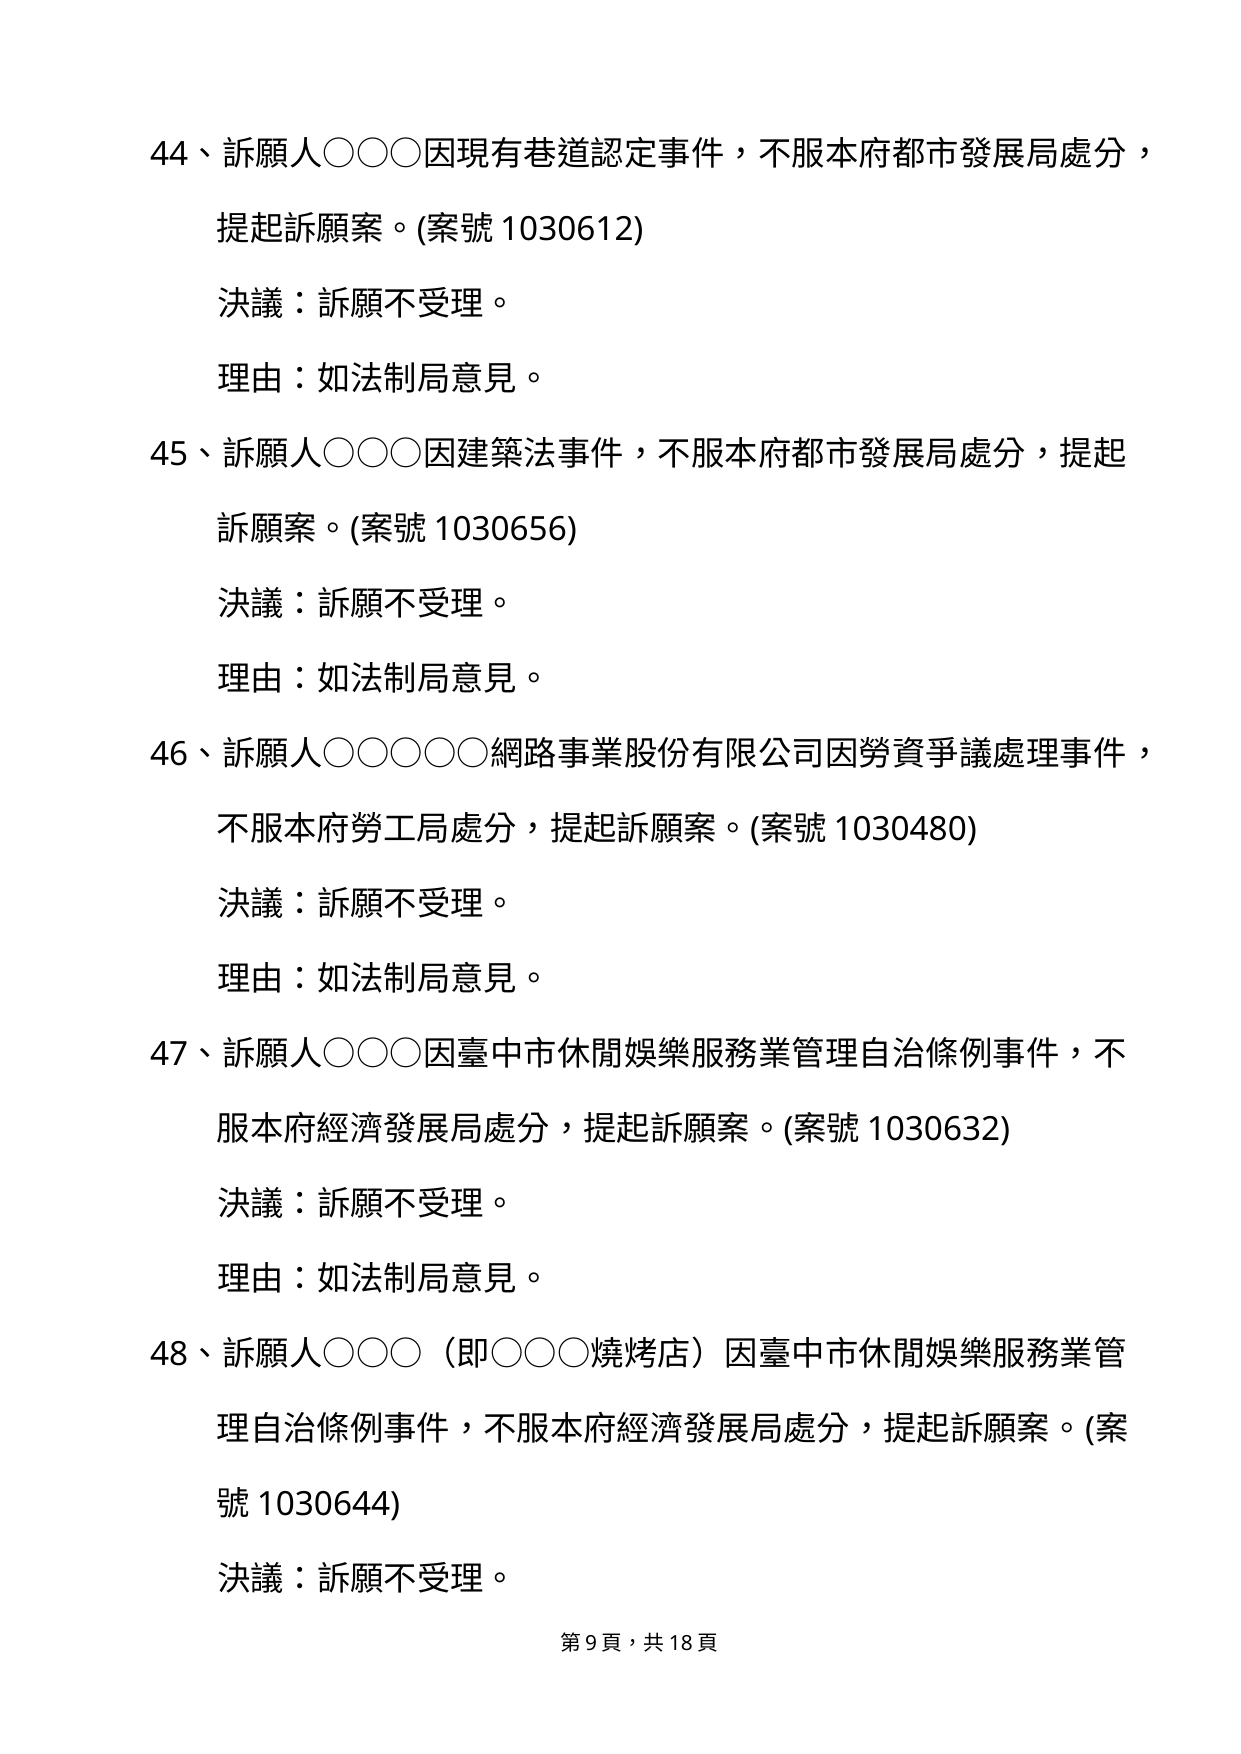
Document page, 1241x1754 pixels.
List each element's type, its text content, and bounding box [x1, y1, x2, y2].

text 決議：訴願不受理。 [217, 263, 1128, 338]
text 44、訴願人○○○因現有巷道認定事件，不服本府都市發展局處分，提起訴願案。(案號1030612) [150, 113, 1128, 263]
text 理由：如法制局意見。 [217, 1238, 1128, 1313]
text 理由：如法制局意見。 [217, 638, 1128, 713]
text 決議：訴願不受理。 [217, 1163, 1128, 1238]
text 決議：訴願不受理。 [217, 1538, 1128, 1613]
text 47、訴願人○○○因臺中市休閒娛樂服務業管理自治條例事件，不服本府經濟發展局處分，提起訴願案。(案號1030632) [150, 1013, 1128, 1163]
text 46、訴願人○○○○○網路事業股份有限公司因勞資爭議處理事件，不服本府勞工局處分，提起訴願案。(案號1030480) [150, 713, 1128, 863]
text 決議：訴願不受理。 [217, 863, 1128, 938]
text 理由：如法制局意見。 [217, 938, 1128, 1013]
text 理由：如法制局意見。 [217, 338, 1128, 413]
text 45、訴願人○○○因建築法事件，不服本府都市發展局處分，提起訴願案。(案號1030656) [150, 413, 1128, 563]
text 48、訴願人○○○（即○○○燒烤店）因臺中市休閒娛樂服務業管理自治條例事件，不服本府經濟發展局處分，提起訴願案。(案號1030644) [150, 1313, 1128, 1538]
text 決議：訴願不受理。 [217, 563, 1128, 638]
